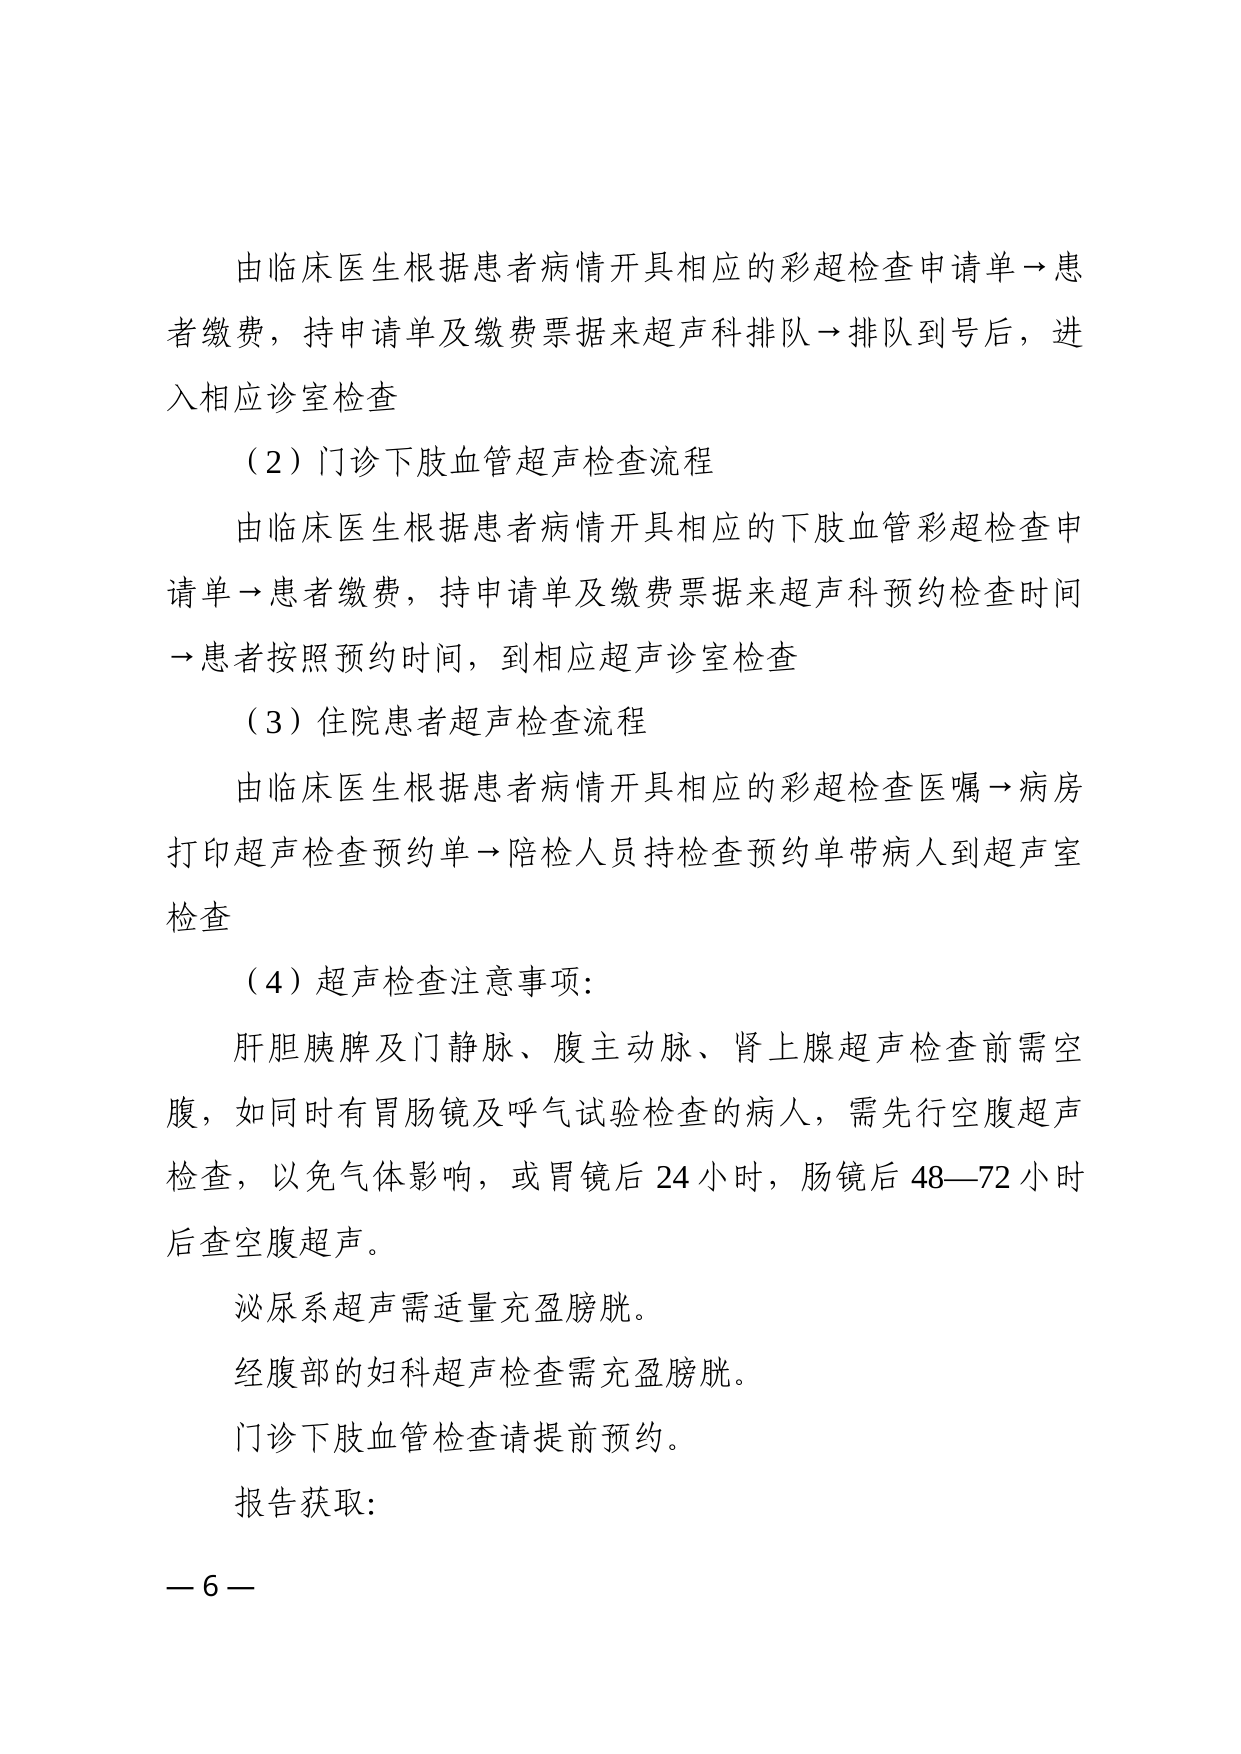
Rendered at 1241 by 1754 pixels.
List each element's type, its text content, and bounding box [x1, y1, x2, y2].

text 由临床医生根据患者病情开具相应的下肢血管彩超检查申请单→患者缴费，持申请单及缴费票据来超声科预约检查时间→患者按照预约时间，到相应超声诊室检查 [165, 493, 1087, 688]
text （2）门诊下肢血管超声检查流程 [165, 428, 1087, 493]
text 泌尿系超声需适量充盈膀胱。 [165, 1273, 1087, 1338]
text 肝胆胰脾及门静脉、腹主动脉、肾上腺超声检查前需空腹，如同时有胃肠镜及呼气试验检查的病人，需先行空腹超声检查，以免气体影响，或胃镜后24小时，肠镜后48—72小时后查空腹超声。 [165, 1013, 1087, 1273]
text 门诊下肢血管检查请提前预约。 [165, 1403, 1087, 1468]
text （4）超声检查注意事项： [165, 948, 1087, 1013]
text （3）住院患者超声检查流程 [165, 688, 1087, 753]
text 经腹部的妇科超声检查需充盈膀胱。 [165, 1338, 1087, 1403]
text 由临床医生根据患者病情开具相应的彩超检查申请单→患者缴费，持申请单及缴费票据来超声科排队→排队到号后，进入相应诊室检查 [165, 233, 1087, 428]
text 报告获取： [165, 1468, 1087, 1533]
text 由临床医生根据患者病情开具相应的彩超检查医嘱→病房打印超声检查预约单→陪检人员持检查预约单带病人到超声室检查 [165, 753, 1087, 948]
